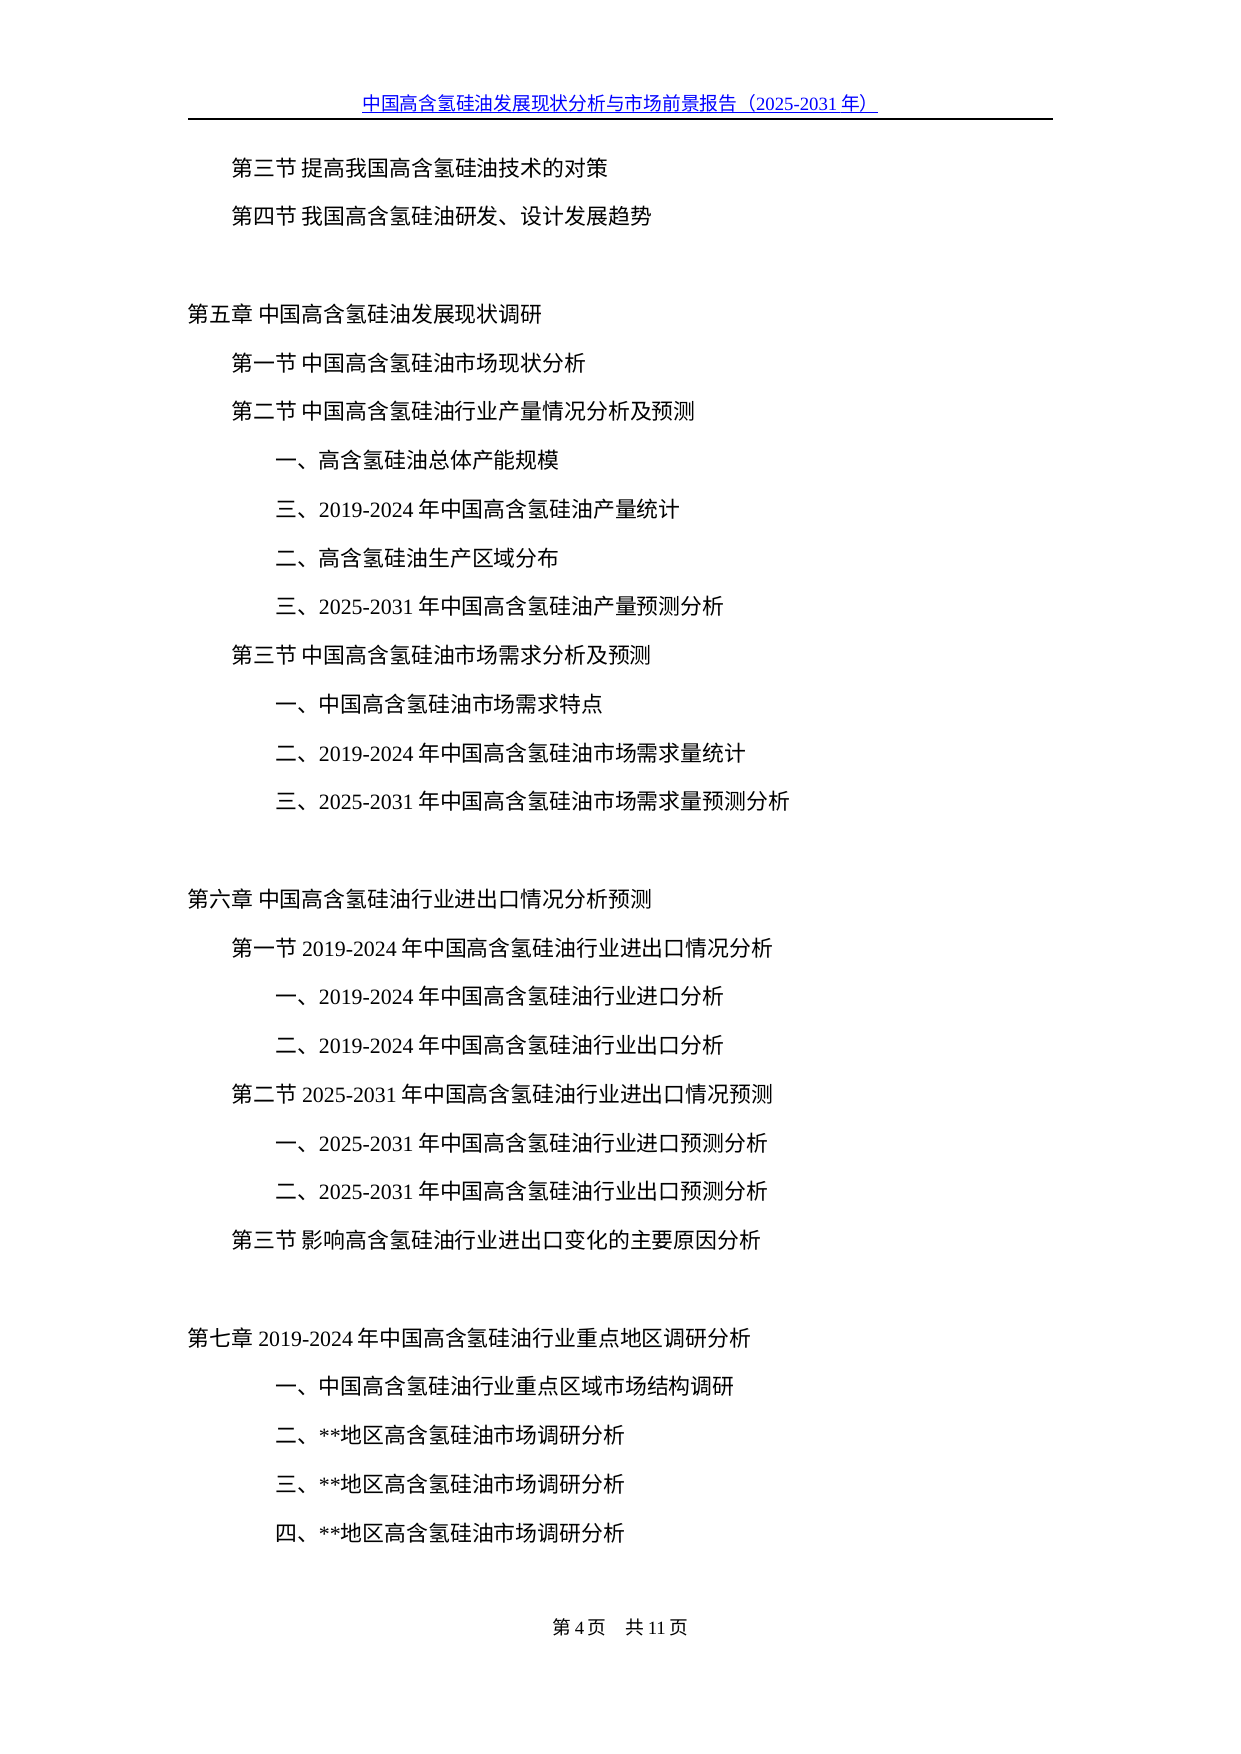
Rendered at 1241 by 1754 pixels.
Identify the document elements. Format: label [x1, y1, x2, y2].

text [187, 150, 1053, 1548]
